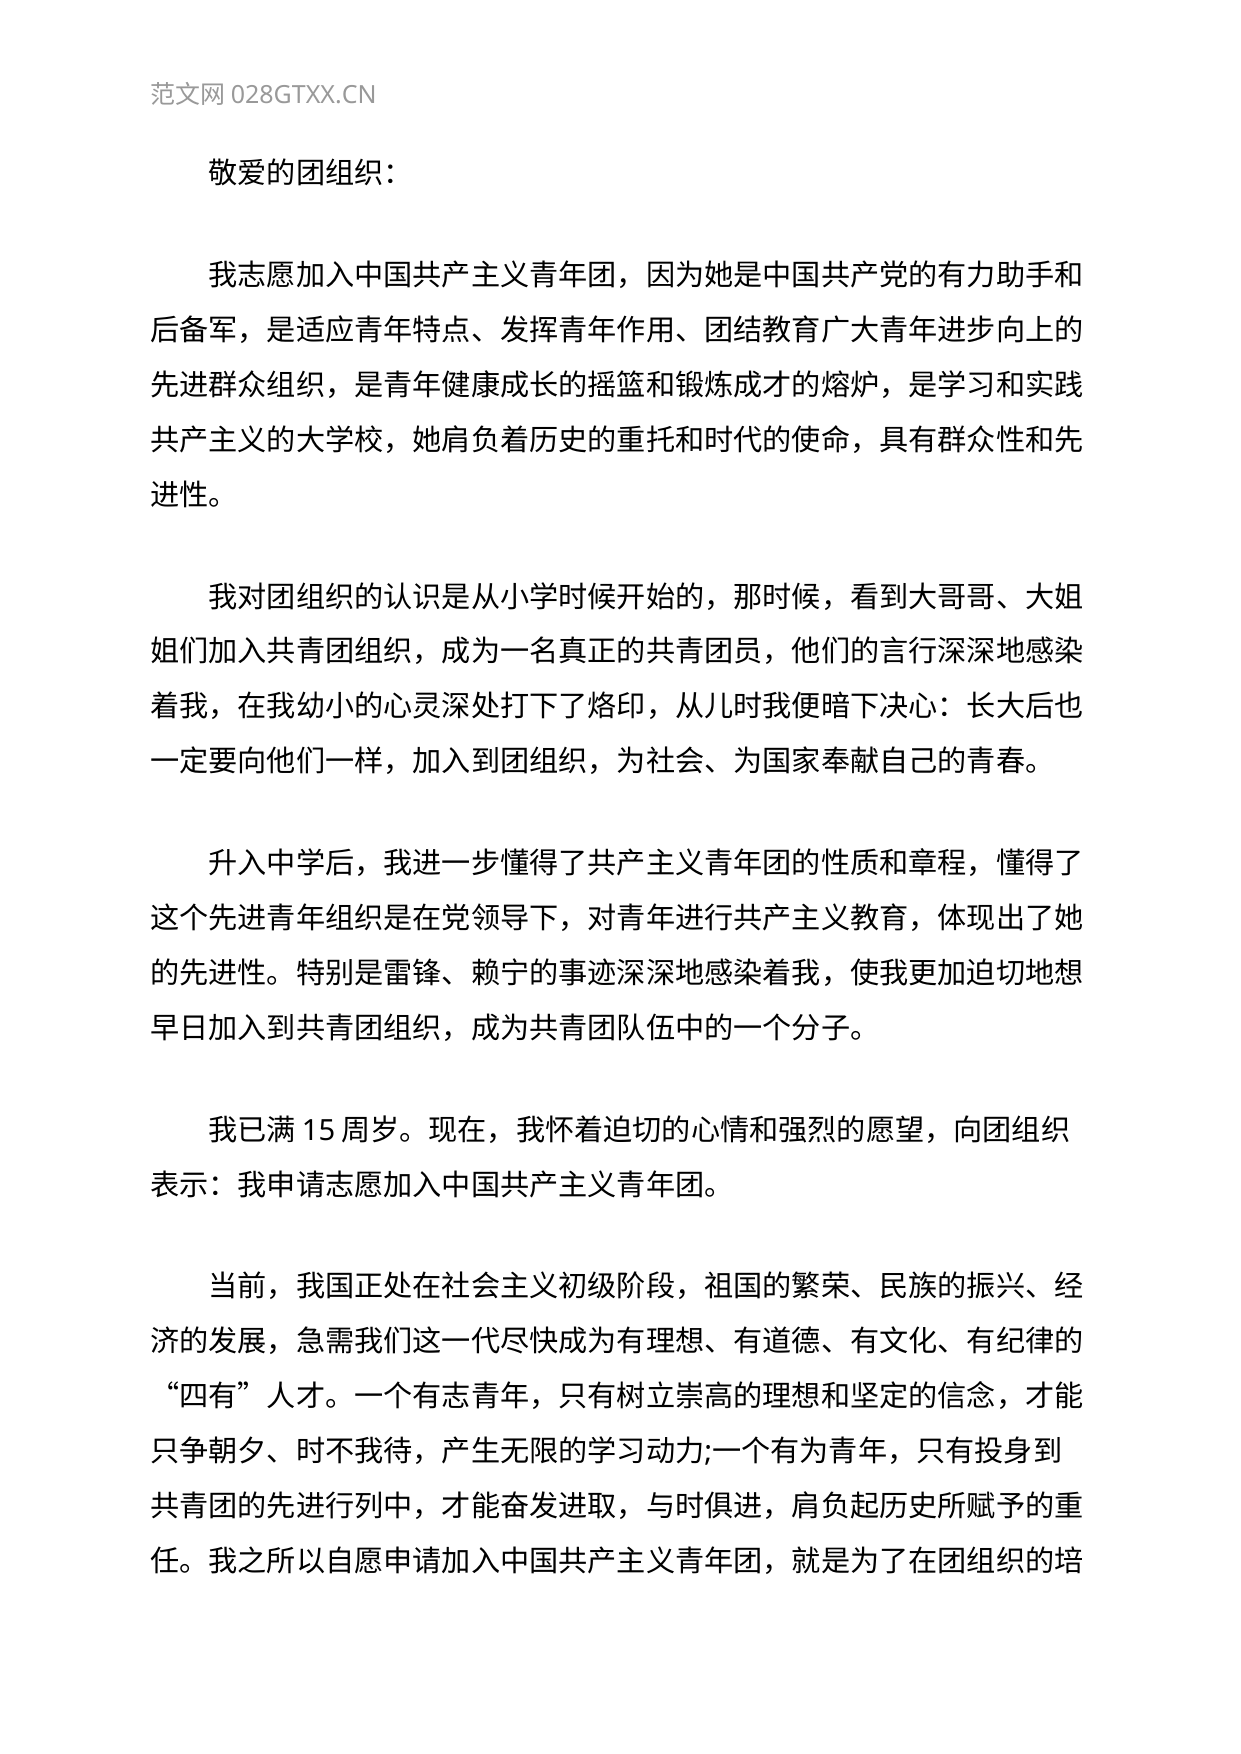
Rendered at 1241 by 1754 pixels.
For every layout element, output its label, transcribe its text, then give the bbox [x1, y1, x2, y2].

text 升入中学后，我进一步懂得了共产主义青年团的性质和章程，懂得了这个先进青年组织是在党领导下，对青年进行共产主义教育，体现出了她的先进性。特别是雷锋、赖宁的事迹深深地感染着我，使我更加迫切地想早日加入到共青团组织，成为共青团队伍中的一个分子。 [150, 839, 1090, 1047]
text 我志愿加入中国共产主义青年团，因为她是中国共产党的有力助手和后备军，是适应青年特点、发挥青年作用、团结教育广大青年进步向上的先进群众组织，是青年健康成长的摇篮和锻炼成才的熔炉，是学习和实践共产主义的大学校，她肩负着历史的重托和时代的使命，具有群众性和先进性。 [150, 252, 1090, 514]
text 敬爱的团组织： [150, 150, 1090, 192]
text 我对团组织的认识是从小学时候开始的，那时候，看到大哥哥、大姐姐们加入共青团组织，成为一名真正的共青团员，他们的言行深深地感染着我，在我幼小的心灵深处打下了烙印，从儿时我便暗下决心：长大后也一定要向他们一样，加入到团组织，为社会、为国家奉献自己的青春。 [150, 573, 1090, 780]
text 我已满15周岁。现在，我怀着迫切的心情和强烈的愿望，向团组织表示：我申请志愿加入中国共产主义青年团。 [150, 1106, 1090, 1203]
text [150, 1263, 1090, 1580]
